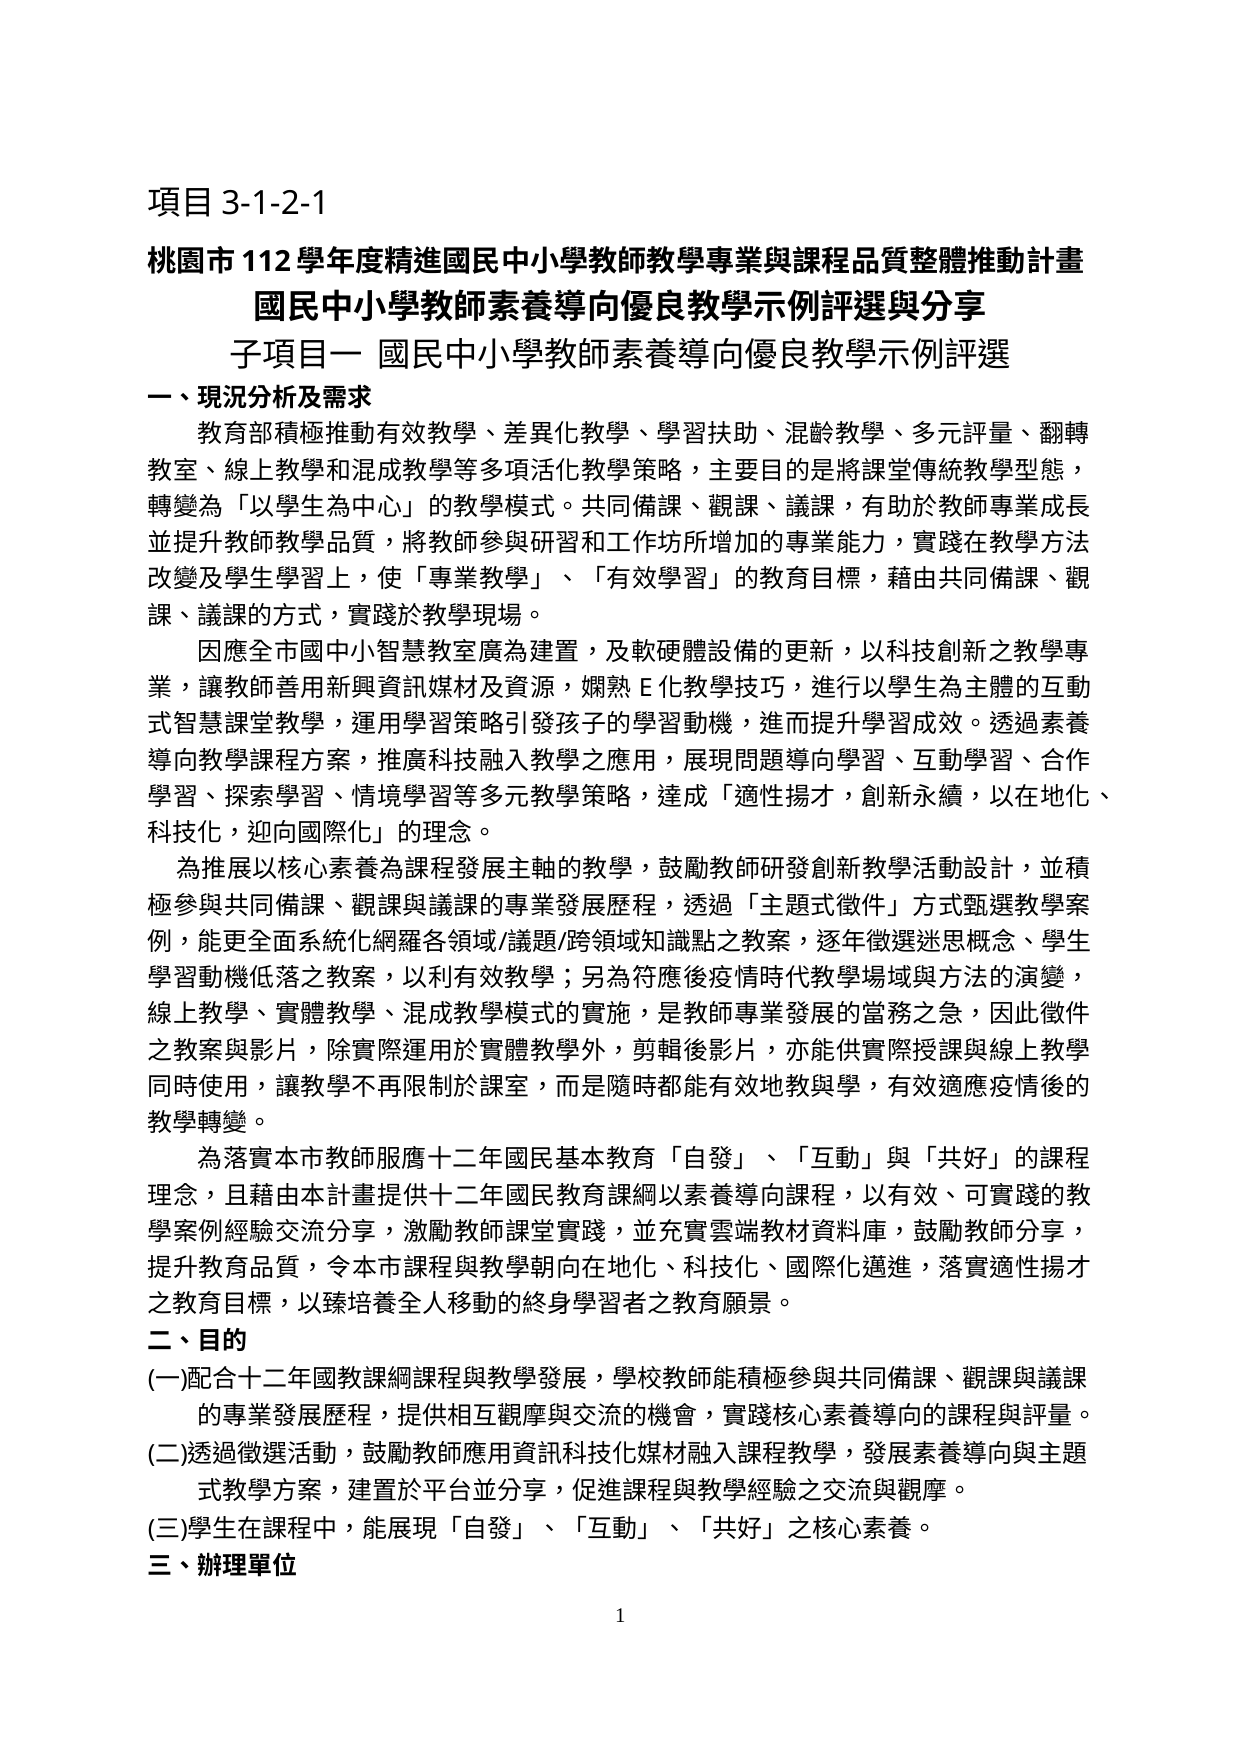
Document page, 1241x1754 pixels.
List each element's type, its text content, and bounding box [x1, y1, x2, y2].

text 為落實本市教師服膺十二年國民基本教育「自發」、「互動」與「共好」的課程理念，且藉由本計畫提供十二年國民教育課綱以素養導向課程，以有效、可實踐的教學案例經驗交流分享，激勵教師課堂實踐，並充實雲端教材資料庫，鼓勵教師分享，提升教育品質，令本市課程與教學朝向在地化、科技化、國際化邁進，落實適性揚才之教育目標，以臻培養全人移動的終身學習者之教育願景。 [148, 1139, 1092, 1320]
text (三)學生在課程中，能展現「自發」、「互動」、「共好」之核心素養。 [148, 1508, 1092, 1545]
text 教育部積極推動有效教學、差異化教學、學習扶助、混齡教學、多元評量、翻轉教室、線上教學和混成教學等多項活化教學策略，主要目的是將課堂傳統教學型態，轉變為「以學生為中心」的教學模式。共同備課、觀課、議課，有助於教師專業成長並提升教師教學品質，將教師參與研習和工作坊所增加的專業能力，實踐在教學方法改變及學生學習上，使「專業教學」、「有效學習」的教育目標，藉由共同備課、觀課、議課的方式，實踐於教學現場。 [148, 414, 1092, 631]
text 桃園市112學年度精進國民中小學教師教學專業與課程品質整體推動計畫 [103, 238, 1128, 280]
text 三、辦理單位 [148, 1545, 1092, 1583]
text 二、目的 [148, 1320, 1092, 1358]
text (二)透過徵選活動，鼓勵教師應用資訊科技化媒材融入課程教學，發展素養導向與主題 式教學方案，建置於平台並分享，促進課程與教學經驗之交流與觀摩。 [148, 1433, 1092, 1508]
text 一、現況分析及需求 [148, 376, 1092, 414]
text 項目3-1-2-1 [148, 163, 1092, 238]
text 子項目一 國民中小學教師素養導向優良教學示例評選 [148, 328, 1092, 376]
text (一)配合十二年國教課綱課程與教學發展，學校教師能積極參與共同備課、觀課與議課 的專業發展歷程，提供相互觀摩與交流的機會，實踐核心素養導向的課程與評量。 [148, 1358, 1092, 1433]
text 因應全市國中小智慧教室廣為建置，及軟硬體設備的更新，以科技創新之教學專業，讓教師善用新興資訊媒材及資源，嫻熟E化教學技巧，進行以學生為主體的互動式智慧課堂教學，運用學習策略引發孩子的學習動機，進而提升學習成效。透過素養導向教學課程方案，推廣科技融入教學之應用，展現問題導向學習、互動學習、合作學習、探索學習、情境學習等多元教學策略，達成「適性揚才，創新永續，以在地化、科技化，迎向國際化」的理念。 為推展以核心素養為課程發展主軸的教學，鼓勵教師研發創新教學活動設計，並積極參與共同備課、觀課與議課的專業發展歷程，透過「主題式徵件」方式甄選教學案例，能更全面系統化網羅各領域/議題/跨領域知識點之教案，逐年徵選迷思概念、學生學習動機低落之教案，以利有效教學；另為符應後疫情時代教學場域與方法的演變，線上教學、實體教學、混成教學模式的實施，是教師專業發展的當務之急，因此徵件之教案與影片，除實際運用於實體教學外，剪輯後影片，亦能供實際授課與線上教學同時使用，讓教學不再限制於課室，而是隨時都能有效地教與學，有效適應疫情後的教學轉變。 [148, 631, 1092, 1139]
text 國民中小學教師素養導向優良教學示例評選與分享 [148, 280, 1092, 328]
